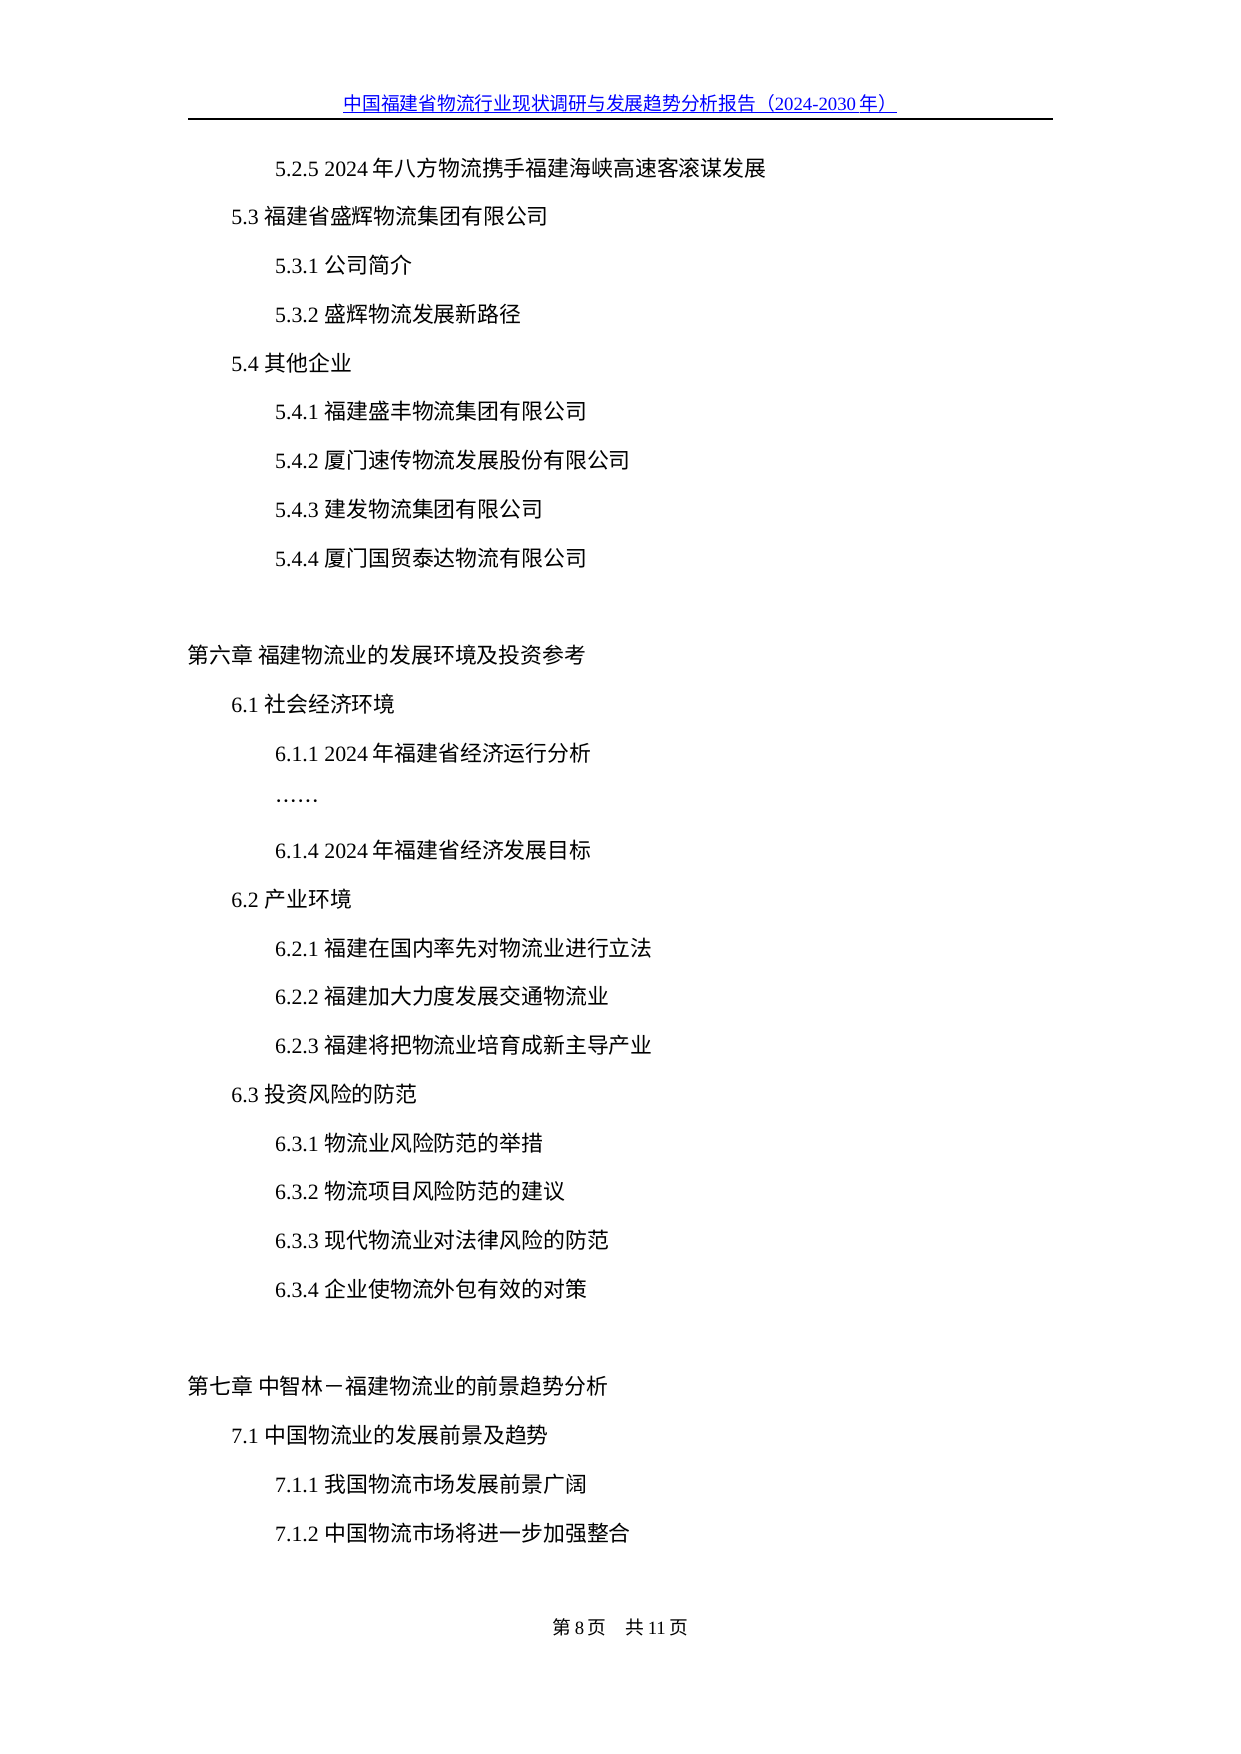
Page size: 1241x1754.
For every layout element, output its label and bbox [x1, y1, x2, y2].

text [187, 150, 1053, 1548]
